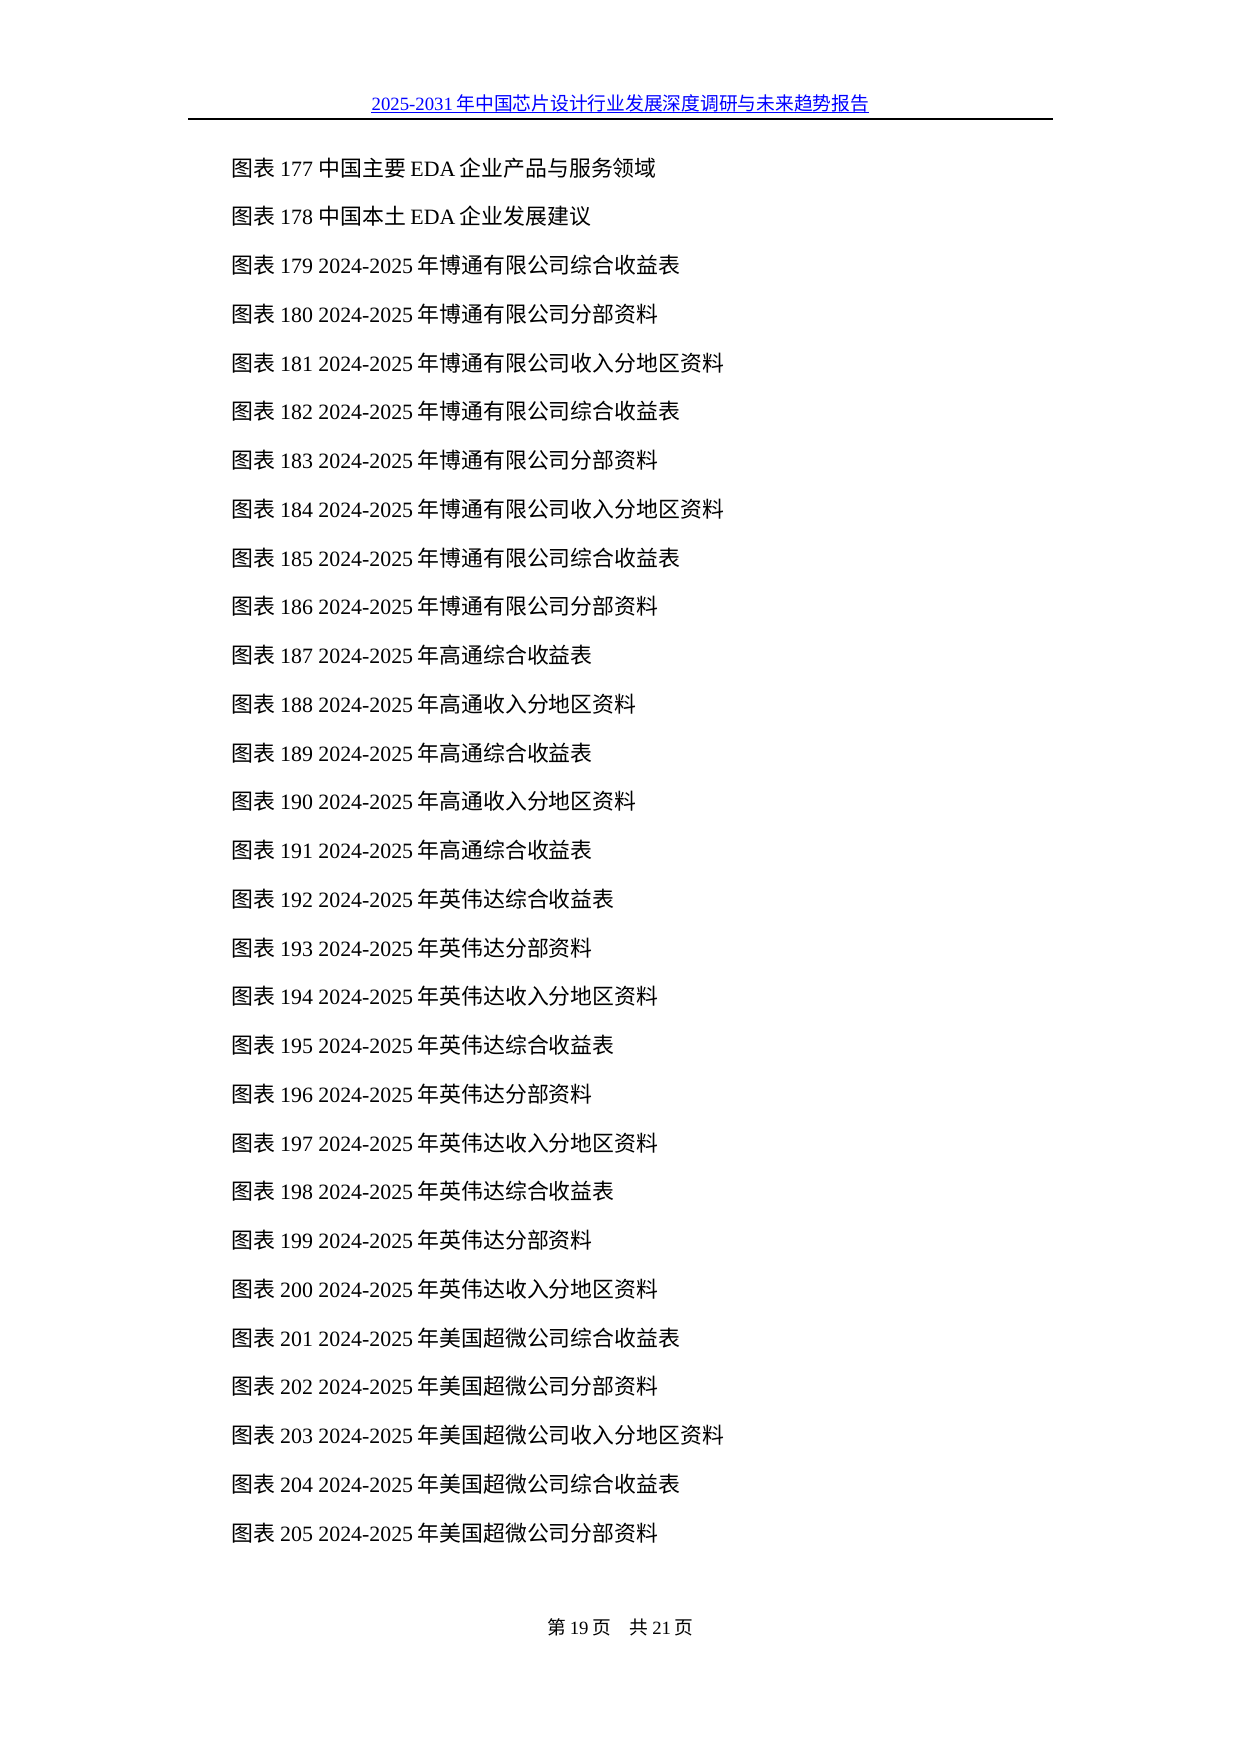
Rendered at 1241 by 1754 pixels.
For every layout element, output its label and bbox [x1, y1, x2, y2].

text [187, 150, 1053, 1548]
